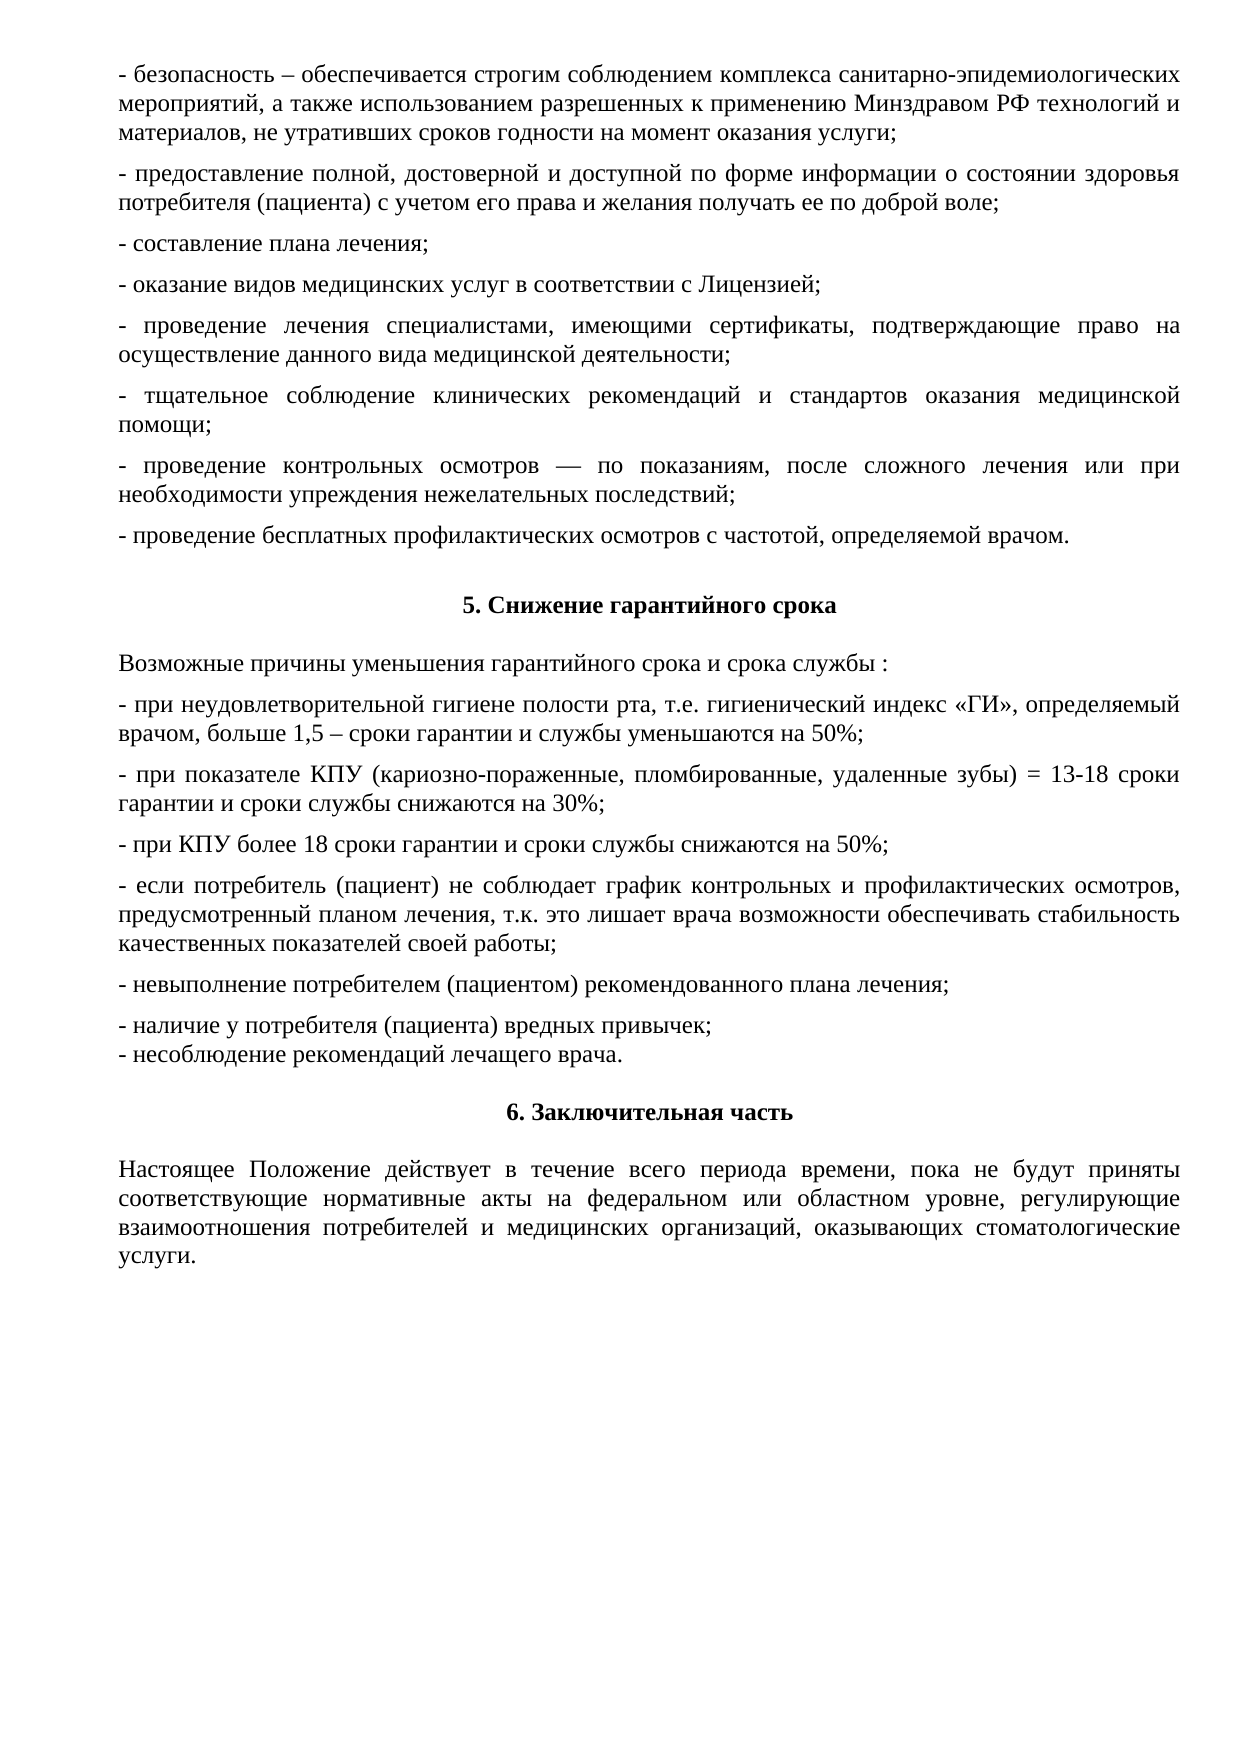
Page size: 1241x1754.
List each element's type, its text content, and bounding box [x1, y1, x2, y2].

text - несоблюдение рекомендаций лечащего врача. [118, 1039, 1181, 1068]
text Возможные причины уменьшения гарантийного срока и срока службы : [118, 648, 1181, 677]
text - при неудовлетворительной гигиене полости рта, т.е. гигиенический индекс «ГИ», определяемый врачом, больше 1,5 – сроки гарантии и службы уменьшаются на 50%; [118, 689, 1181, 747]
text Настоящее Положение действует в течение всего периода времени, пока не будут приняты соответствующие нормативные акты на федеральном или областном уровне, регулирующие взаимоотношения потребителей и медицинских организаций, оказывающих стоматологические услуги. [118, 1154, 1181, 1269]
text - невыполнение потребителем (пациентом) рекомендованного плана лечения; [118, 969, 1181, 998]
text - проведение лечения специалистами, имеющими сертификаты, подтверждающие право на осуществление данного вида медицинской деятельности; [118, 310, 1181, 368]
text - оказание видов медицинских услуг в соответствии с Лицензией; [118, 269, 1181, 298]
text 6. Заключительная часть [118, 1097, 1181, 1125]
text - наличие у потребителя (пациента) вредных привычек; [118, 1010, 1181, 1039]
text - проведение бесплатных профилактических осмотров с частотой, определяемой врачом. [118, 520, 1181, 549]
text - тщательное соблюдение клинических рекомендаций и стандартов оказания медицинской помощи; [118, 380, 1181, 438]
text - безопасность – обеспечивается строгим соблюдением комплекса санитарно-эпидемиологических мероприятий, а также использованием разрешенных к применению Минздравом РФ технологий и материалов, не утративших сроков годности на момент оказания услуги; [118, 59, 1181, 145]
text - проведение контрольных осмотров — по показаниям, после сложного лечения или при необходимости упреждения нежелательных последствий; [118, 450, 1181, 508]
text - при показателе КПУ (кариозно-пораженные, пломбированные, удаленные зубы) = 13-18 сроки гарантии и сроки службы снижаются на 30%; [118, 759, 1181, 817]
text - предоставление полной, достоверной и доступной по форме информации о состоянии здоровья потребителя (пациента) с учетом его права и желания получать ее по доброй воле; [118, 158, 1181, 215]
text - составление плана лечения; [118, 228, 1181, 257]
text - при КПУ более 18 сроки гарантии и сроки службы снижаются на 50%; [118, 829, 1181, 858]
text 5. Снижение гарантийного срока [118, 590, 1181, 619]
text - если потребитель (пациент) не соблюдает график контрольных и профилактических осмотров, предусмотренный планом лечения, т.к. это лишает врача возможности обеспечивать стабильность качественных показателей своей работы; [118, 870, 1181, 957]
